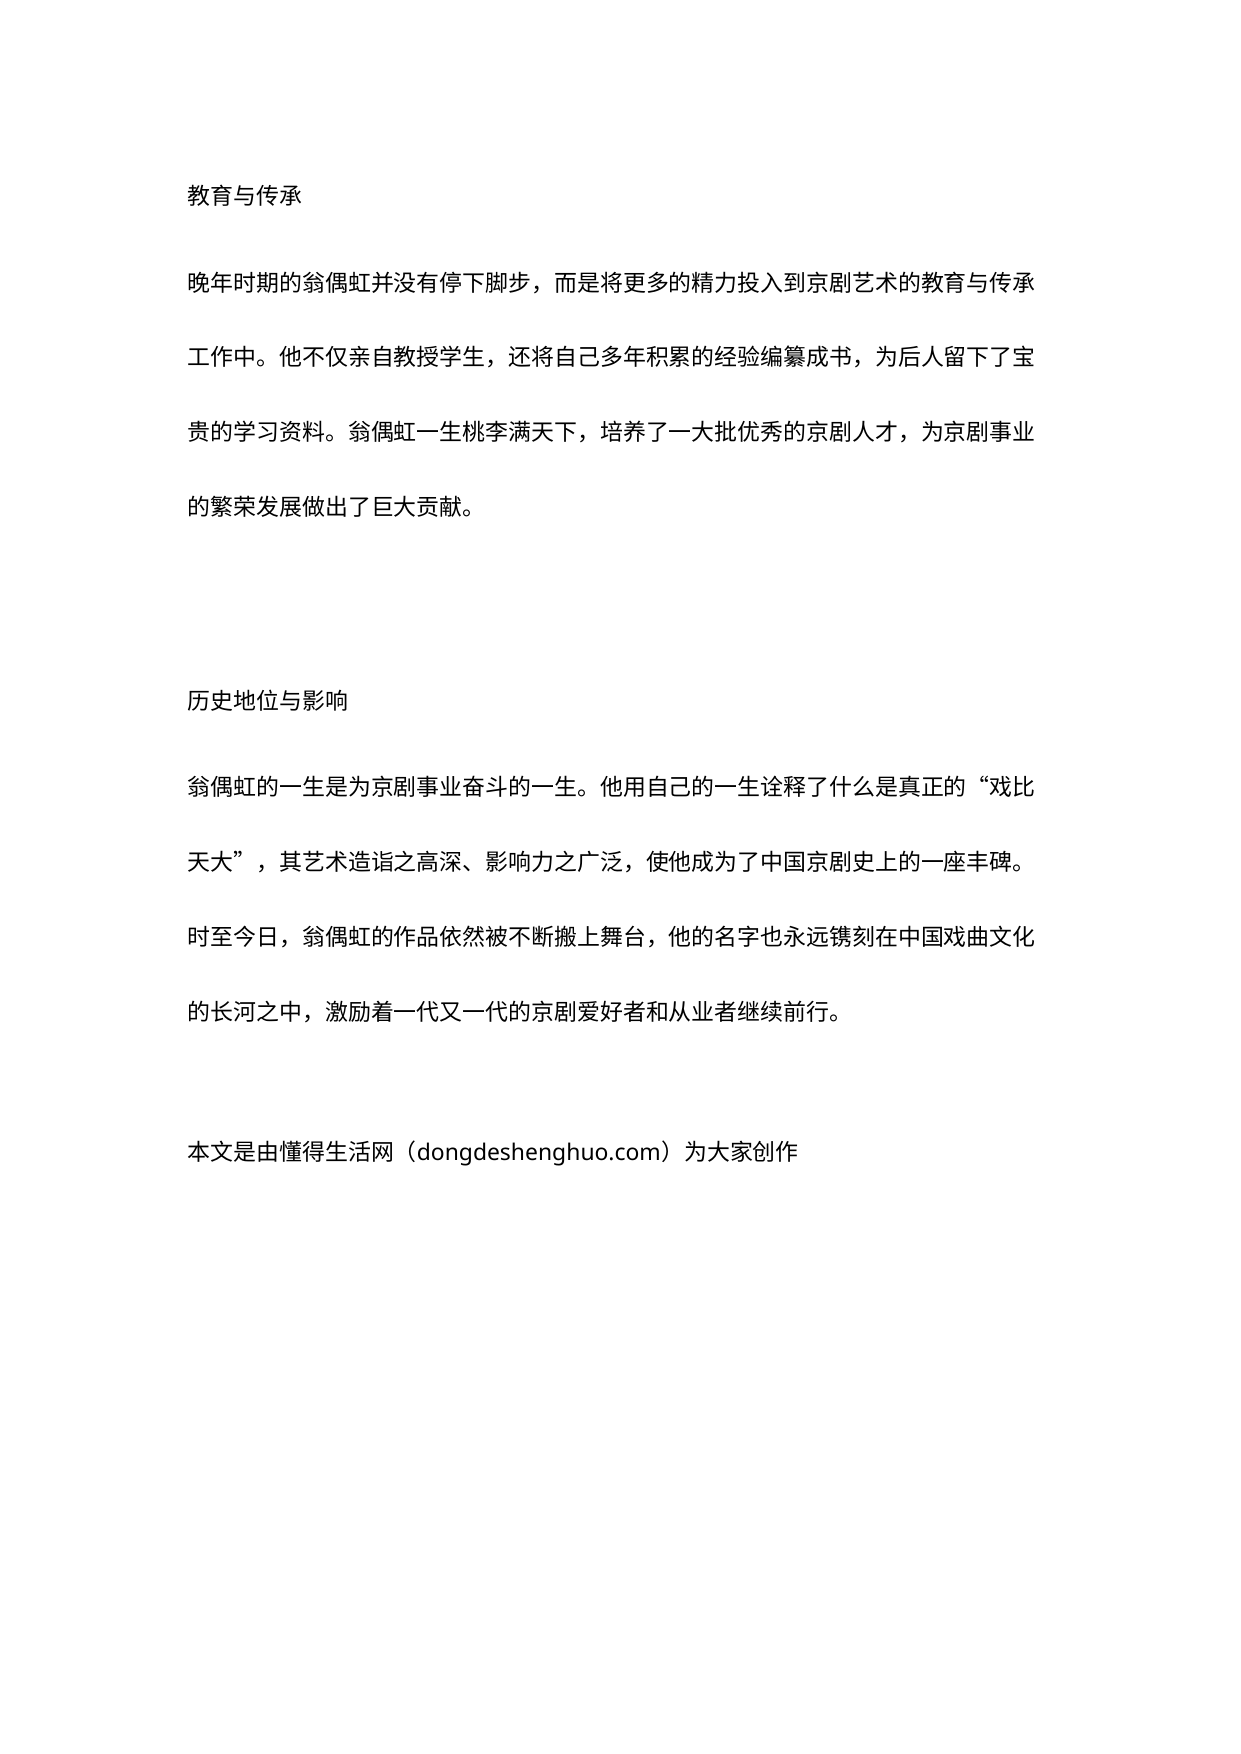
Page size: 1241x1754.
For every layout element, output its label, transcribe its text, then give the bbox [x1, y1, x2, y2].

text 翁偶虹的一生是为京剧事业奋斗的一生。他用自己的一生诠释了什么是真正的“戏比天大”，其艺术造诣之高深、影响力之广泛，使他成为了中国京剧史上的一座丰碑。时至今日，翁偶虹的作品依然被不断搬上舞台，他的名字也永远镌刻在中国戏曲文化的长河之中，激励着一代又一代的京剧爱好者和从业者继续前行。 [187, 753, 1053, 1042]
text 历史地位与影响 [187, 667, 1053, 732]
text 本文是由懂得生活网（dongdeshenghuo.com）为大家创作 [187, 1118, 1053, 1183]
text 教育与传承 [187, 162, 1053, 227]
text 晚年时期的翁偶虹并没有停下脚步，而是将更多的精力投入到京剧艺术的教育与传承工作中。他不仅亲自教授学生，还将自己多年积累的经验编纂成书，为后人留下了宝贵的学习资料。翁偶虹一生桃李满天下，培养了一大批优秀的京剧人才，为京剧事业的繁荣发展做出了巨大贡献。 [187, 248, 1053, 538]
